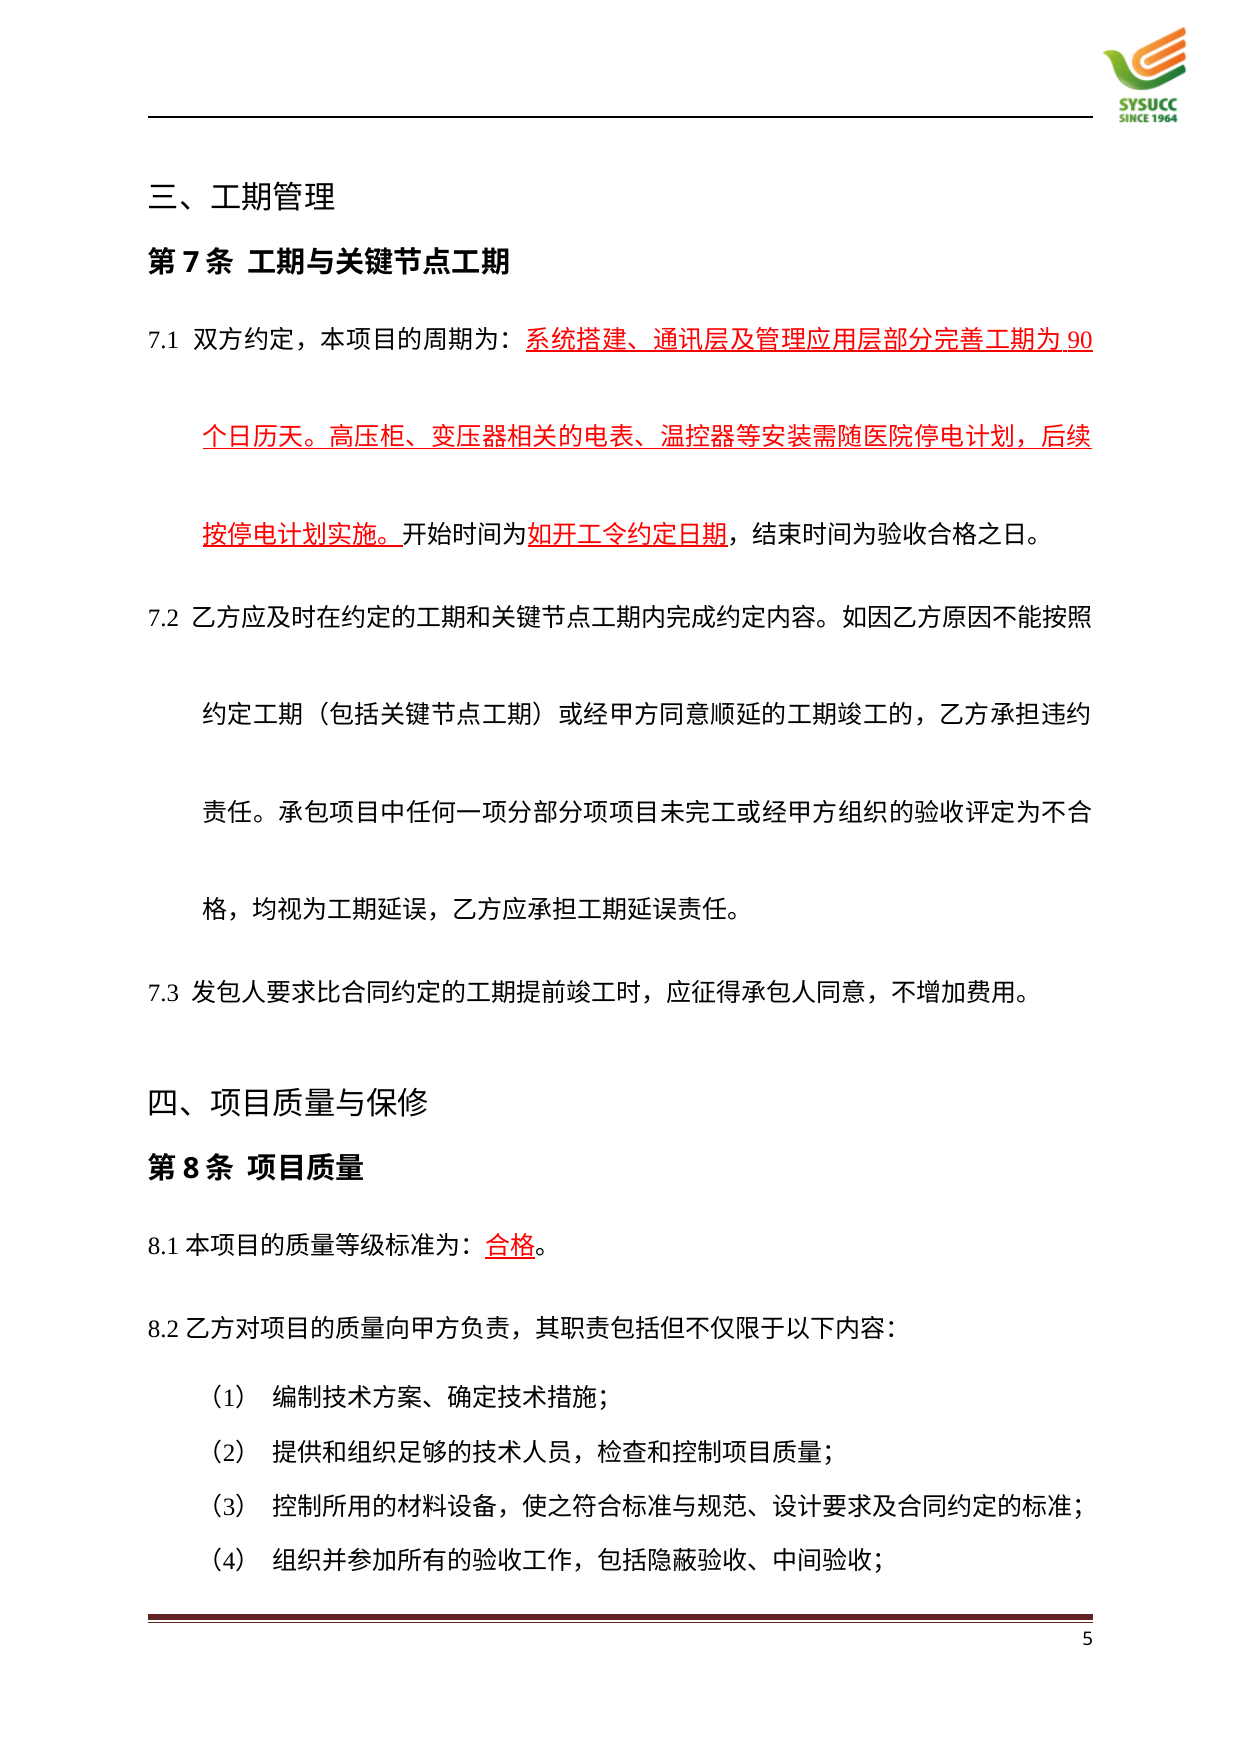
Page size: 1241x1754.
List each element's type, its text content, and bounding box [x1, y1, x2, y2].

text 8.2 乙方对项目的质量向甲方负责，其职责包括但不仅限于以下内容： [148, 1294, 1093, 1359]
text 四、项目质量与保修 [148, 1069, 1093, 1134]
list 组织并参加所有的验收工作，包括隐蔽验收、中间验收； [198, 1541, 1093, 1577]
text 8.1 本项目的质量等级标准为：。 [148, 1211, 1093, 1276]
picture [1092, 24, 1206, 133]
list 提供和组织足够的技术人员，检查和控制项目质量； [198, 1432, 1093, 1468]
title 第8条 项目质量 [148, 1134, 1093, 1199]
list 控制所用的材料设备，使之符合标准与规范、设计要求及合同约定的标准； [198, 1486, 1093, 1523]
text 三、工期管理 [148, 162, 1093, 227]
text 7.3 发包人要求比合同约定的工期提前竣工时，应征得承包人同意，不增加费用。 [148, 958, 1093, 1023]
title 第7条 工期与关键节点工期 [148, 227, 1093, 292]
text 7.2 乙方应及时在约定的工期和关键节点工期内完成约定内容。如因乙方原因不能按照约定工期（包括关键节点工期）或经甲方同意顺延的工期竣工的，乙方承担违约责任。承包项目中任何一项分部分项项目未完工或经甲方组织的验收评定为不合格，均视为工期延误，乙方应承担工期延误责任。 [148, 583, 1093, 940]
text 7.1 双方约定，本项目的周期为：开始时间为，结束时间为。 [148, 305, 1093, 565]
list 编制技术方案、确定技术措施； [198, 1378, 1093, 1414]
